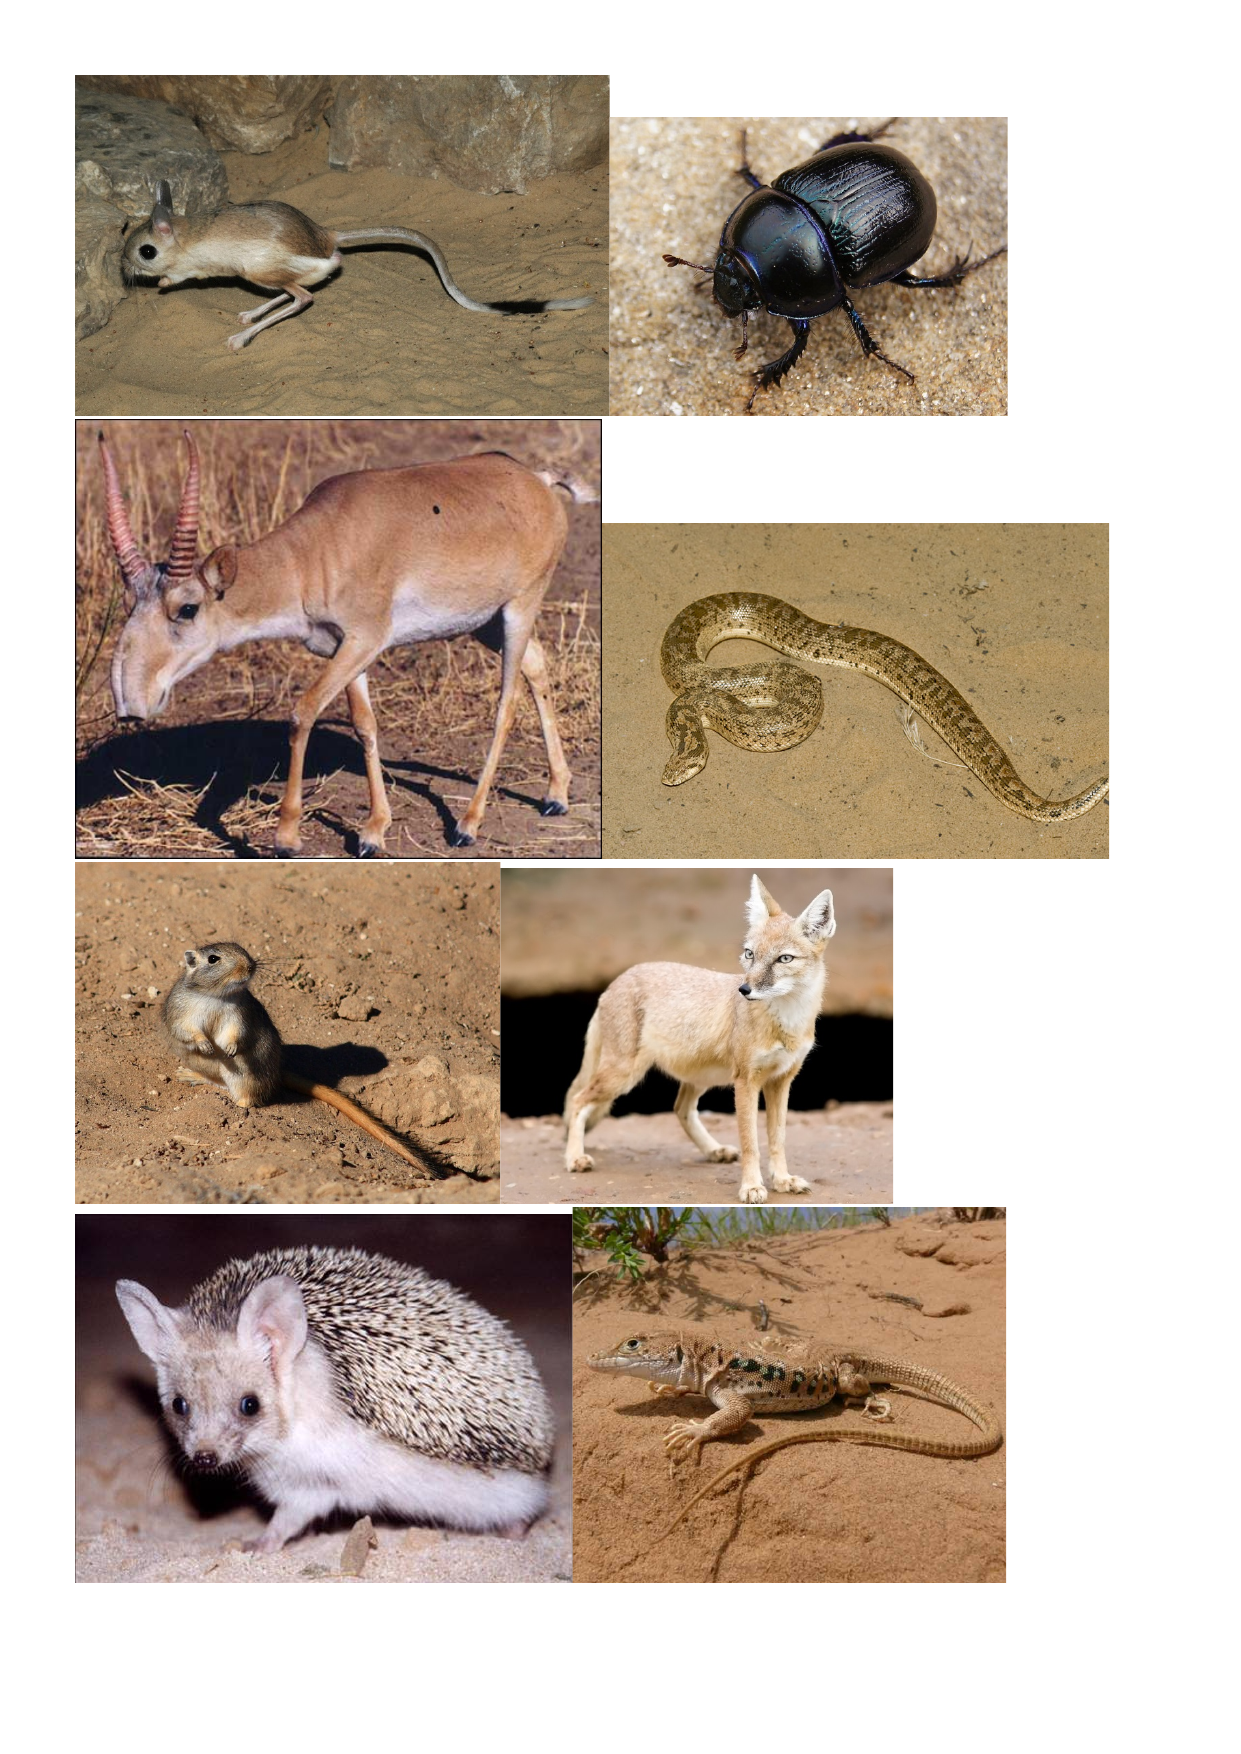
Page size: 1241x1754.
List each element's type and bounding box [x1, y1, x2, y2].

picture [75, 419, 1110, 859]
picture [75, 862, 894, 1204]
picture [75, 1207, 1007, 1583]
picture [75, 75, 1008, 416]
